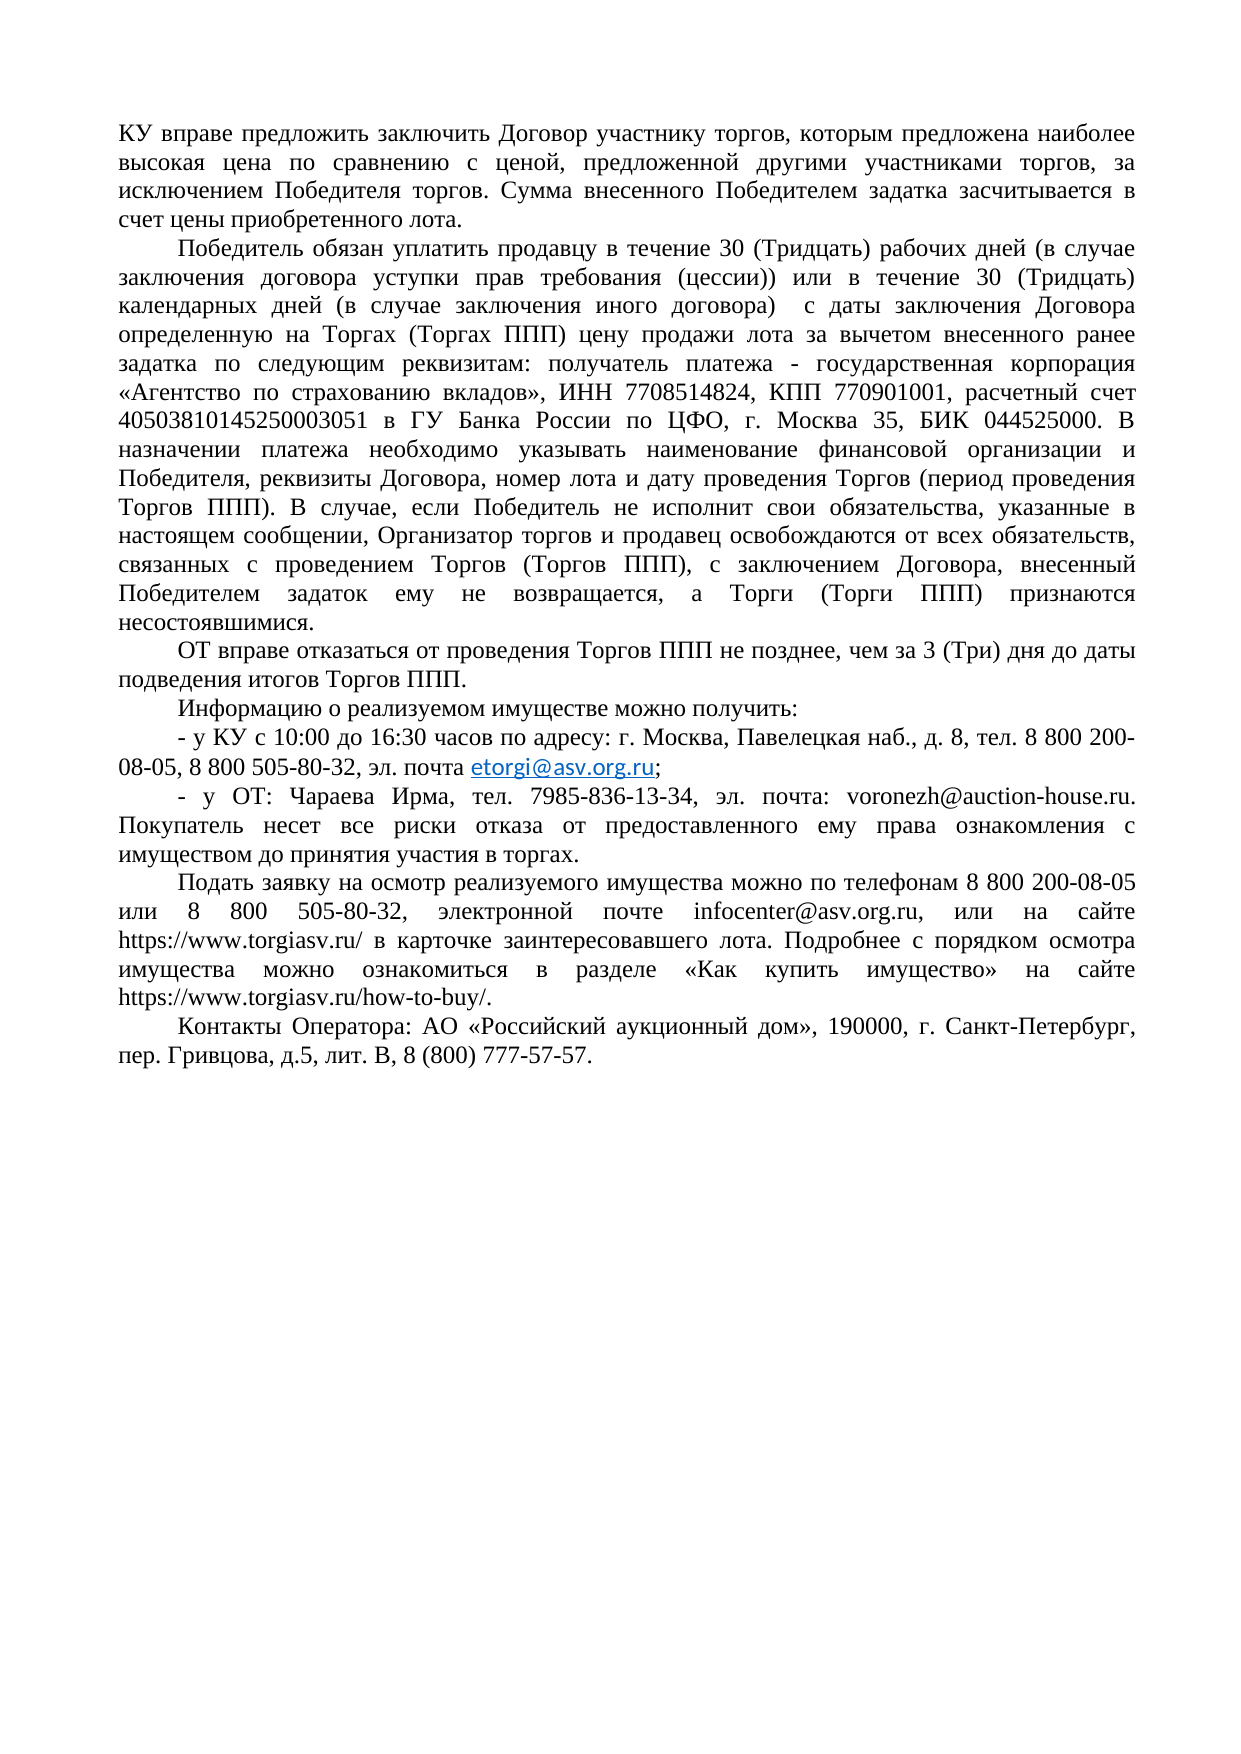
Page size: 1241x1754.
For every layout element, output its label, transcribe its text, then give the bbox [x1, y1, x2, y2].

text Информацию о реализуемом имуществе можно получить: [118, 693, 1137, 722]
text ОТ вправе отказаться от проведения Торгов ППП не позднее, чем за 3 (Три) дня до даты подведения итогов Торгов ППП. [118, 636, 1137, 693]
text - у КУ с 10:00 до 16:30 часов по адресу: г. Москва, Павелецкая наб., д. 8, тел. 8 800 200-08-05, 8 800 505-80-32, эл. почта etorgi@asv.org.ru; [118, 722, 1137, 781]
text Подать заявку на осмотр реализуемого имущества можно по телефонам 8 800 200-08-05 или 8 800 505-80-32, электронной почте infocenter@asv.org.ru, или на сайте https://www.torgiasv.ru/ в карточке заинтересовавшего лота. Подробнее с порядком осмотра имущества можно ознакомиться в разделе «Как купить имущество» на сайте https://www.torgiasv.ru/how-to-buy/. [118, 867, 1137, 1011]
text Контакты Оператора: АО «Российский аукционный дом», 190000, г. Санкт-Петербург, пер. Гривцова, д.5, лит. В, 8 (800) 777-57-57. [118, 1011, 1137, 1069]
text Победитель обязан уплатить продавцу в течение 30 (Тридцать) рабочих дней (в случае заключения договора уступки прав требования (цессии)) или в течение 30 (Тридцать) календарных дней (в случае заключения иного договора) с даты заключения Договора определенную на Торгах (Торгах ППП) цену продажи лота за вычетом внесенного ранее задатка по следующим реквизитам: получатель платежа - государственная корпорация «Агентство по страхованию вкладов», ИНН 7708514824, КПП 770901001, расчетный счет 40503810145250003051 в ГУ Банка России по ЦФО, г. Москва 35, БИК 044525000. В назначении платежа необходимо указывать наименование финансовой организации и Победителя, реквизиты Договора, номер лота и дату проведения Торгов (период проведения Торгов ППП). В случае, если Победитель не исполнит свои обязательства, указанные в настоящем сообщении, Организатор торгов и продавец освобождаются от всех обязательств, связанных с проведением Торгов (Торгов ППП), с заключением Договора, внесенный Победителем задаток ему не возвращается, а Торги (Торги ППП) признаются несостоявшимися. [118, 233, 1137, 636]
text - у ОТ: Чараева Ирма, тел. 7985-836-13-34, эл. почта: voronezh@auction-house.ru. Покупатель несет все риски отказа от предоставленного ему права ознакомления с имуществом до принятия участия в торгах. [118, 781, 1137, 867]
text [118, 118, 1137, 233]
